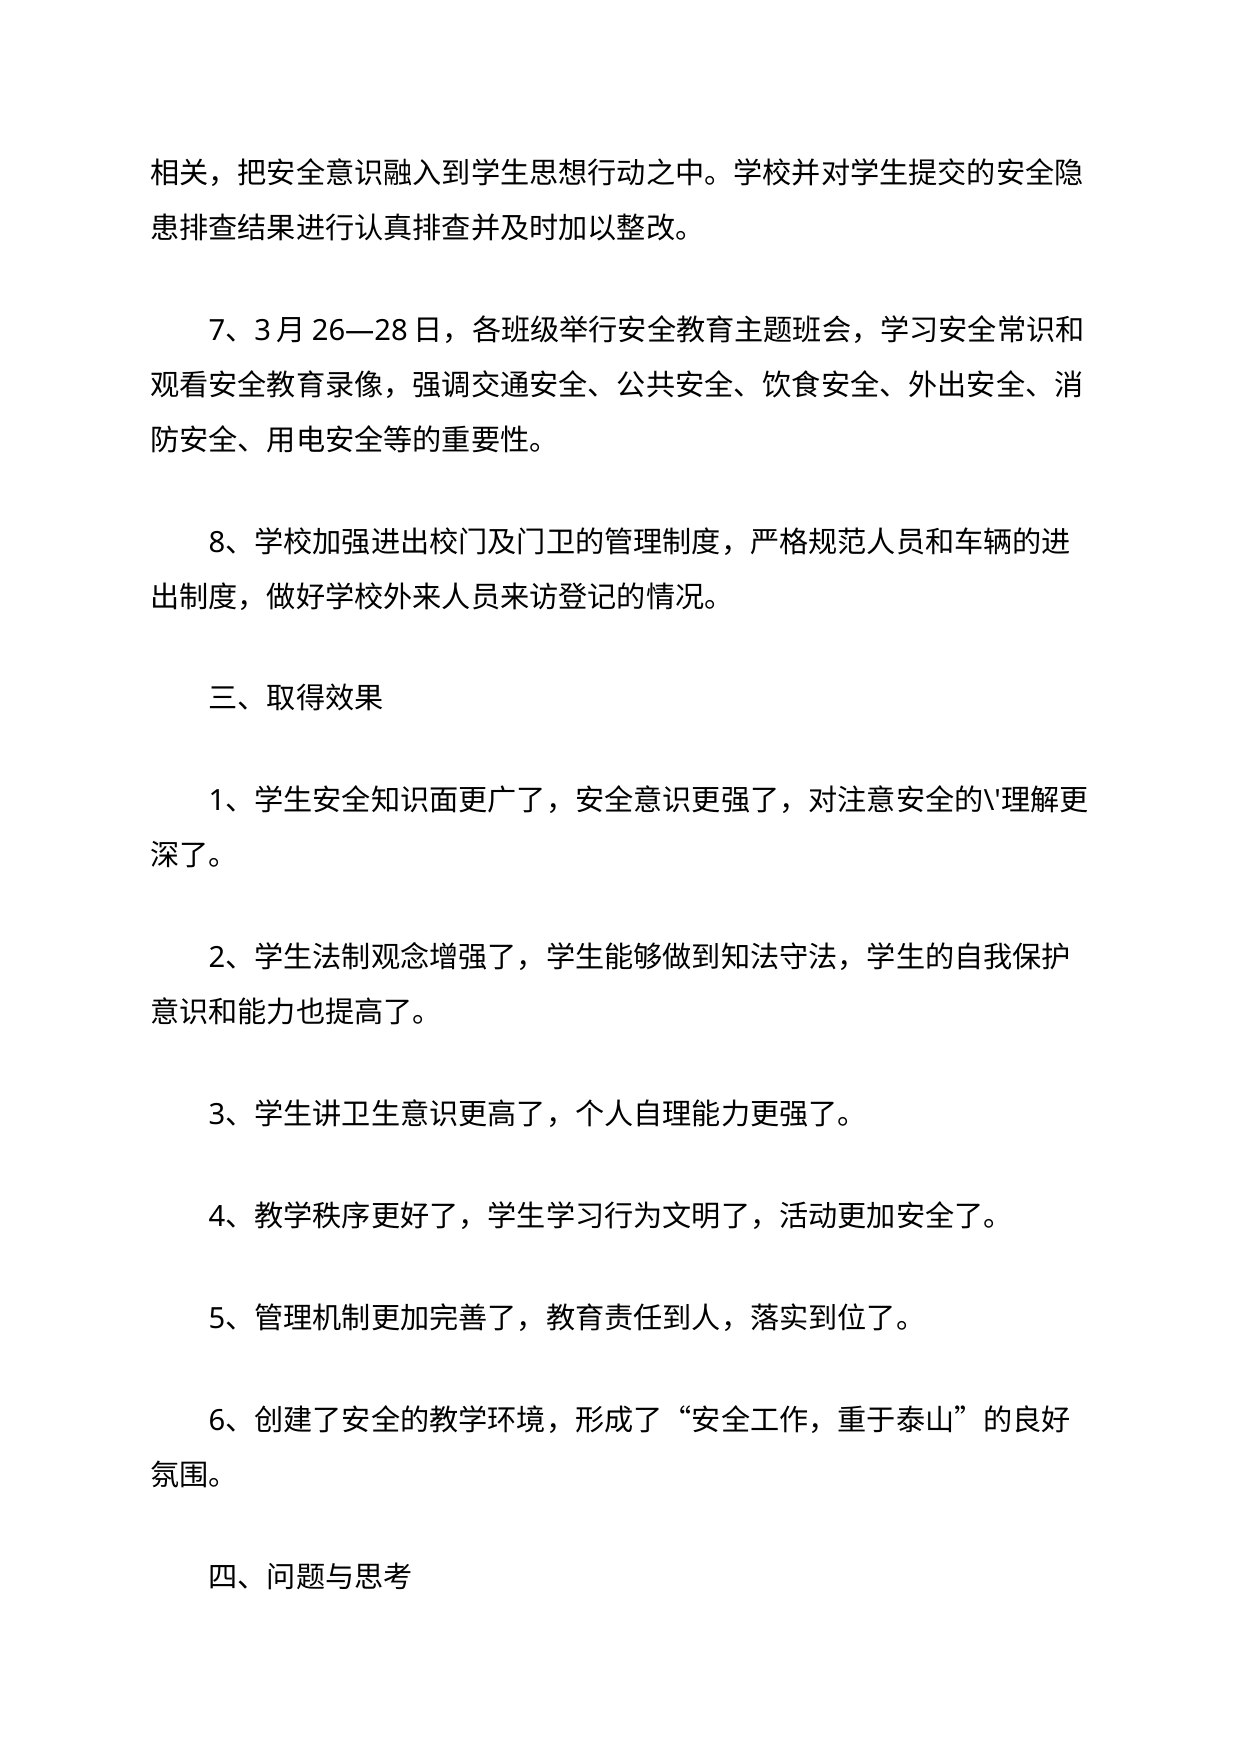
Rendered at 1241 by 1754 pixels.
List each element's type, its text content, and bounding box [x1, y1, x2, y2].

text 4、教学秩序更好了，学生学习行为文明了，活动更加安全了。 [150, 1192, 1090, 1235]
text 四、问题与思考 [150, 1553, 1090, 1595]
text 三、取得效果 [150, 675, 1090, 717]
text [150, 150, 1090, 247]
text 3、学生讲卫生意识更高了，个人自理能力更强了。 [150, 1090, 1090, 1133]
text 2、学生法制观念增强了，学生能够做到知法守法，学生的自我保护意识和能力也提高了。 [150, 934, 1090, 1031]
text 5、管理机制更加完善了，教育责任到人，落实到位了。 [150, 1294, 1090, 1337]
text 8、学校加强进出校门及门卫的管理制度，严格规范人员和车辆的进出制度，做好学校外来人员来访登记的情况。 [150, 518, 1090, 616]
text 1、学生安全知识面更广了，安全意识更强了，对注意安全的\'理解更深了。 [150, 777, 1090, 874]
text 7、3月26―28日，各班级举行安全教育主题班会，学习安全常识和观看安全教育录像，强调交通安全、公共安全、饮食安全、外出安全、消防安全、用电安全等的重要性。 [150, 307, 1090, 459]
text 6、创建了安全的教学环境，形成了“安全工作，重于泰山”的良好氛围。 [150, 1396, 1090, 1494]
